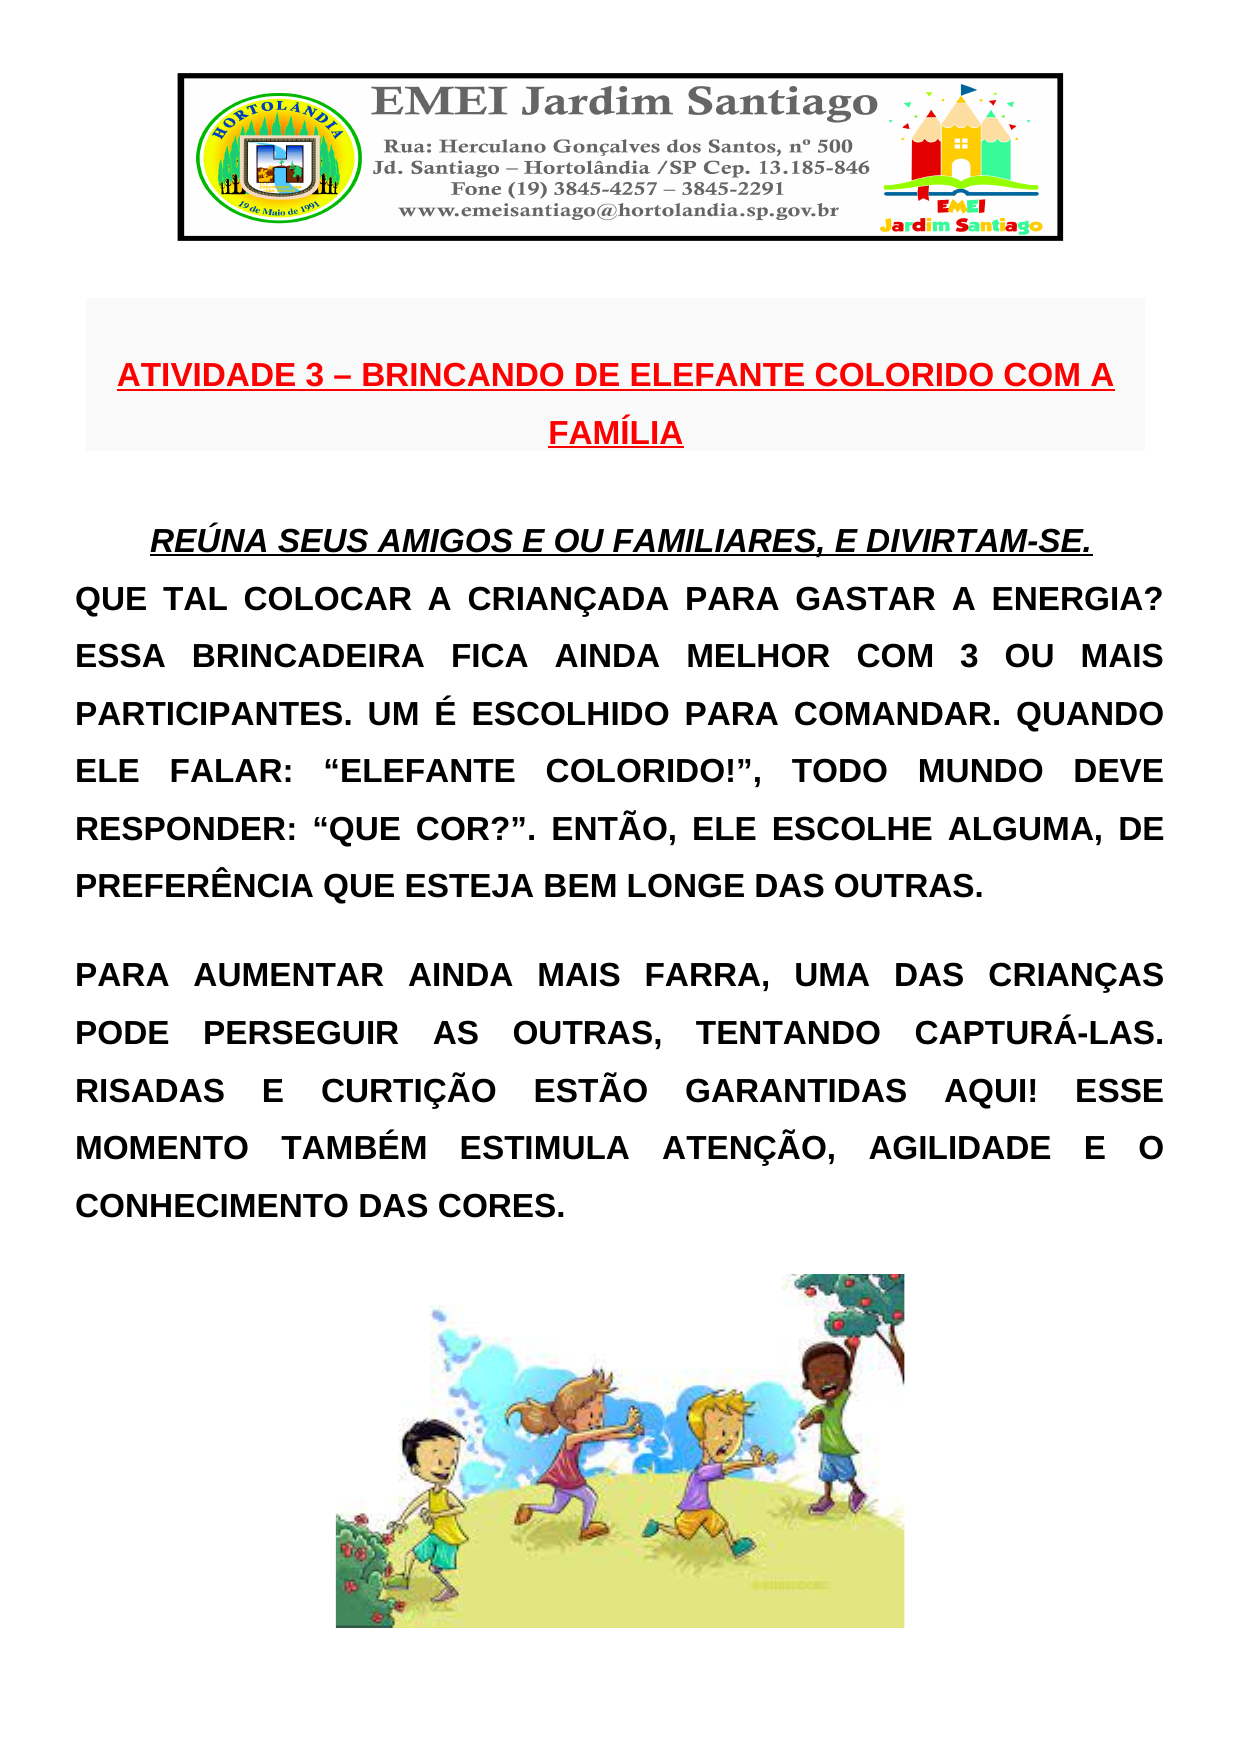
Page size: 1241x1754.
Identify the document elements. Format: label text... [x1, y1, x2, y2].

picture [177, 73, 1064, 241]
subtitle ATIVIDADE 3 – BRINCANDO DE ELEFANTE COLORIDO COM A FAMÍLIA [86, 355, 1145, 451]
text QUE TAL COLOCAR A CRIANÇADA PARA GASTAR A ENERGIA? ESSA BRINCADEIRA FICA AINDA MELHOR COM 3 OU MAIS PARTICIPANTES. UM É ESCOLHIDO PARA COMANDAR. QUANDO ELE FALAR: “ELEFANTE COLORIDO!”, TODO MUNDO DEVE RESPONDER: “QUE COR?”. ENTÃO, ELE ESCOLHE ALGUMA, DE PREFERÊNCIA QUE ESTEJA BEM LONGE DAS OUTRAS. [75, 578, 1165, 905]
picture [335, 1274, 905, 1628]
text REÚNA SEUS AMIGOS E OU FAMILIARES, E DIVIRTAM-SE. [75, 521, 1165, 559]
text PARA AUMENTAR AINDA MAIS FARRA, UMA DAS CRIANÇAS PODE PERSEGUIR AS OUTRAS, TENTANDO CAPTURÁ-LAS. RISADAS E CURTIÇÃO ESTÃO GARANTIDAS AQUI! ESSE MOMENTO TAMBÉM ESTIMULA ATENÇÃO, AGILIDADE E O CONHECIMENTO DAS CORES. [75, 955, 1165, 1224]
